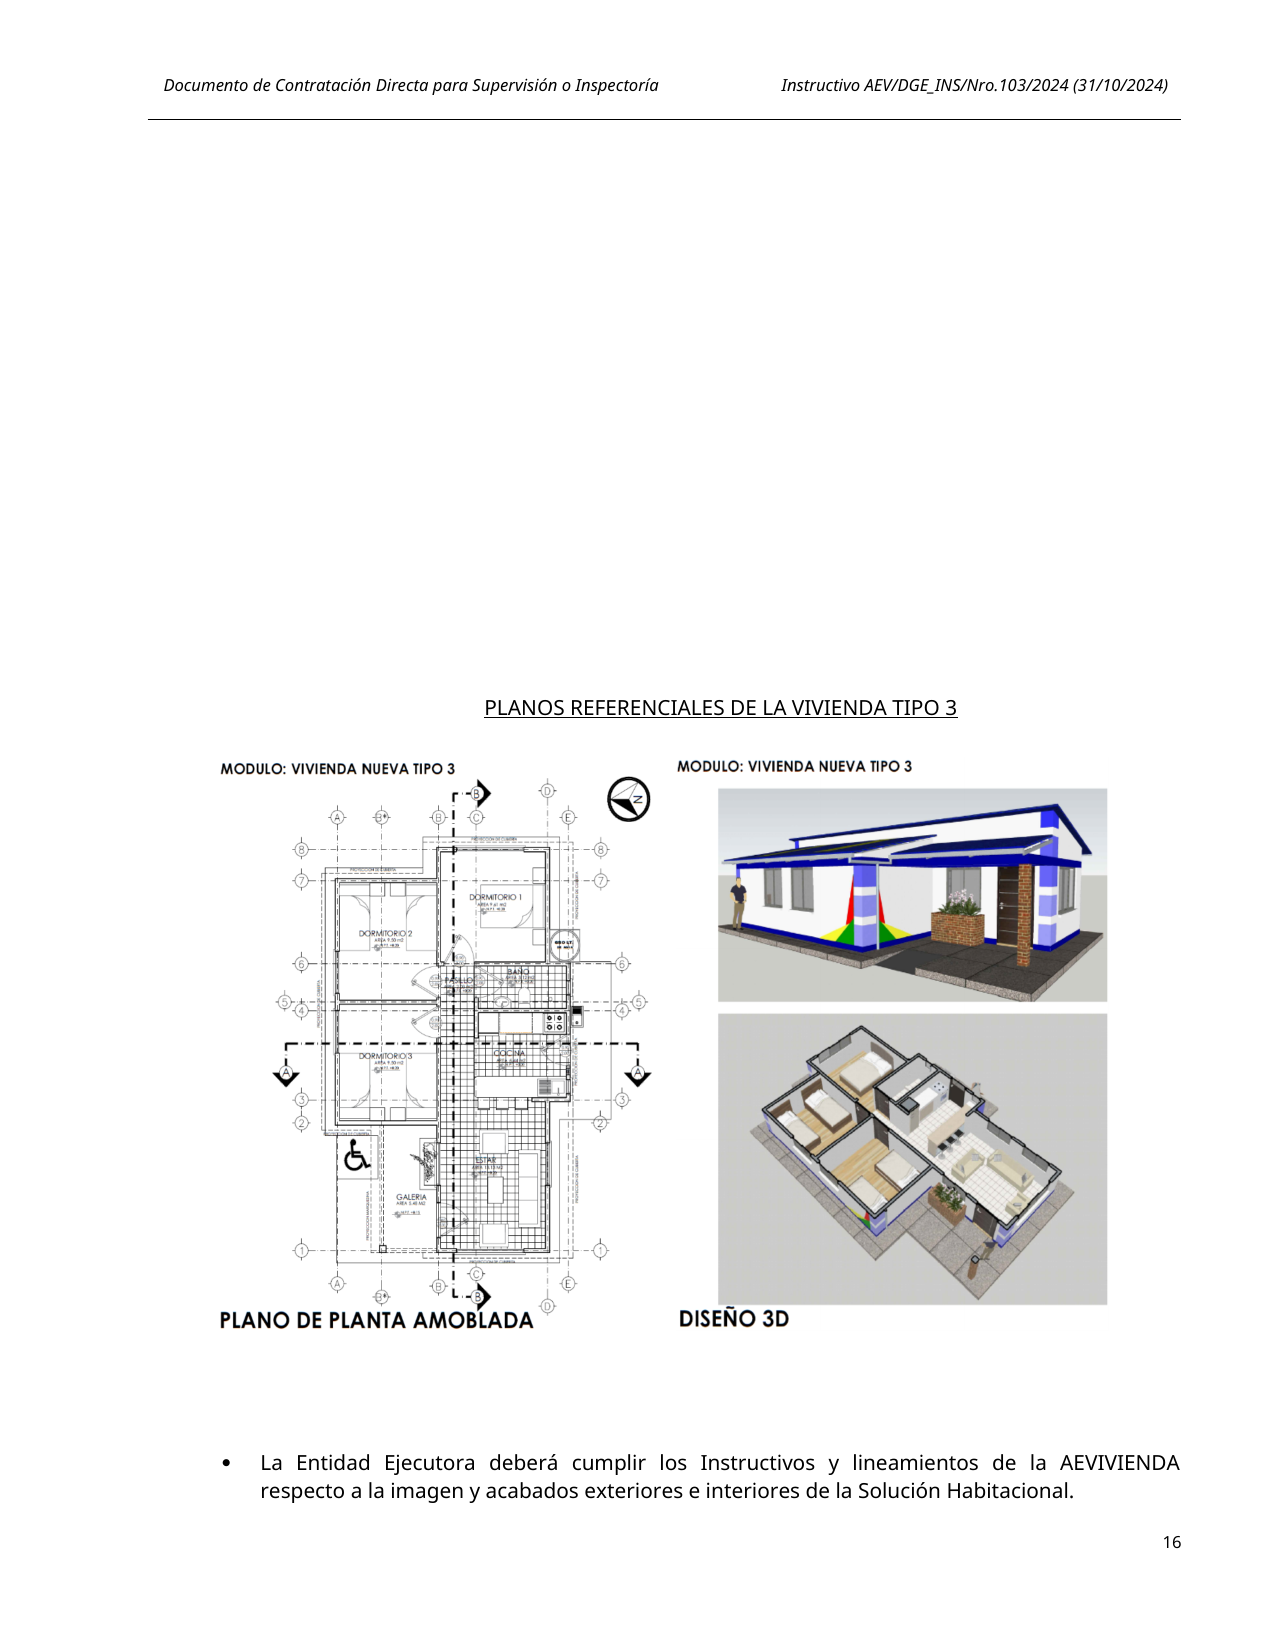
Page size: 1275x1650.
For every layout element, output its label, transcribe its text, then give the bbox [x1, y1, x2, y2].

picture [677, 758, 1109, 1330]
picture [219, 758, 656, 1331]
list PLANOS REFERENCIALES DE LA VIVIENDA TIPO 3 [260, 693, 1181, 721]
list La Entidad Ejecutora deberá cumplir los Instructivos y lineamientos de la AEVIVIENDA respecto a la imagen y acabados exteriores e interiores de la Solución Habitacional. [223, 1448, 1181, 1505]
